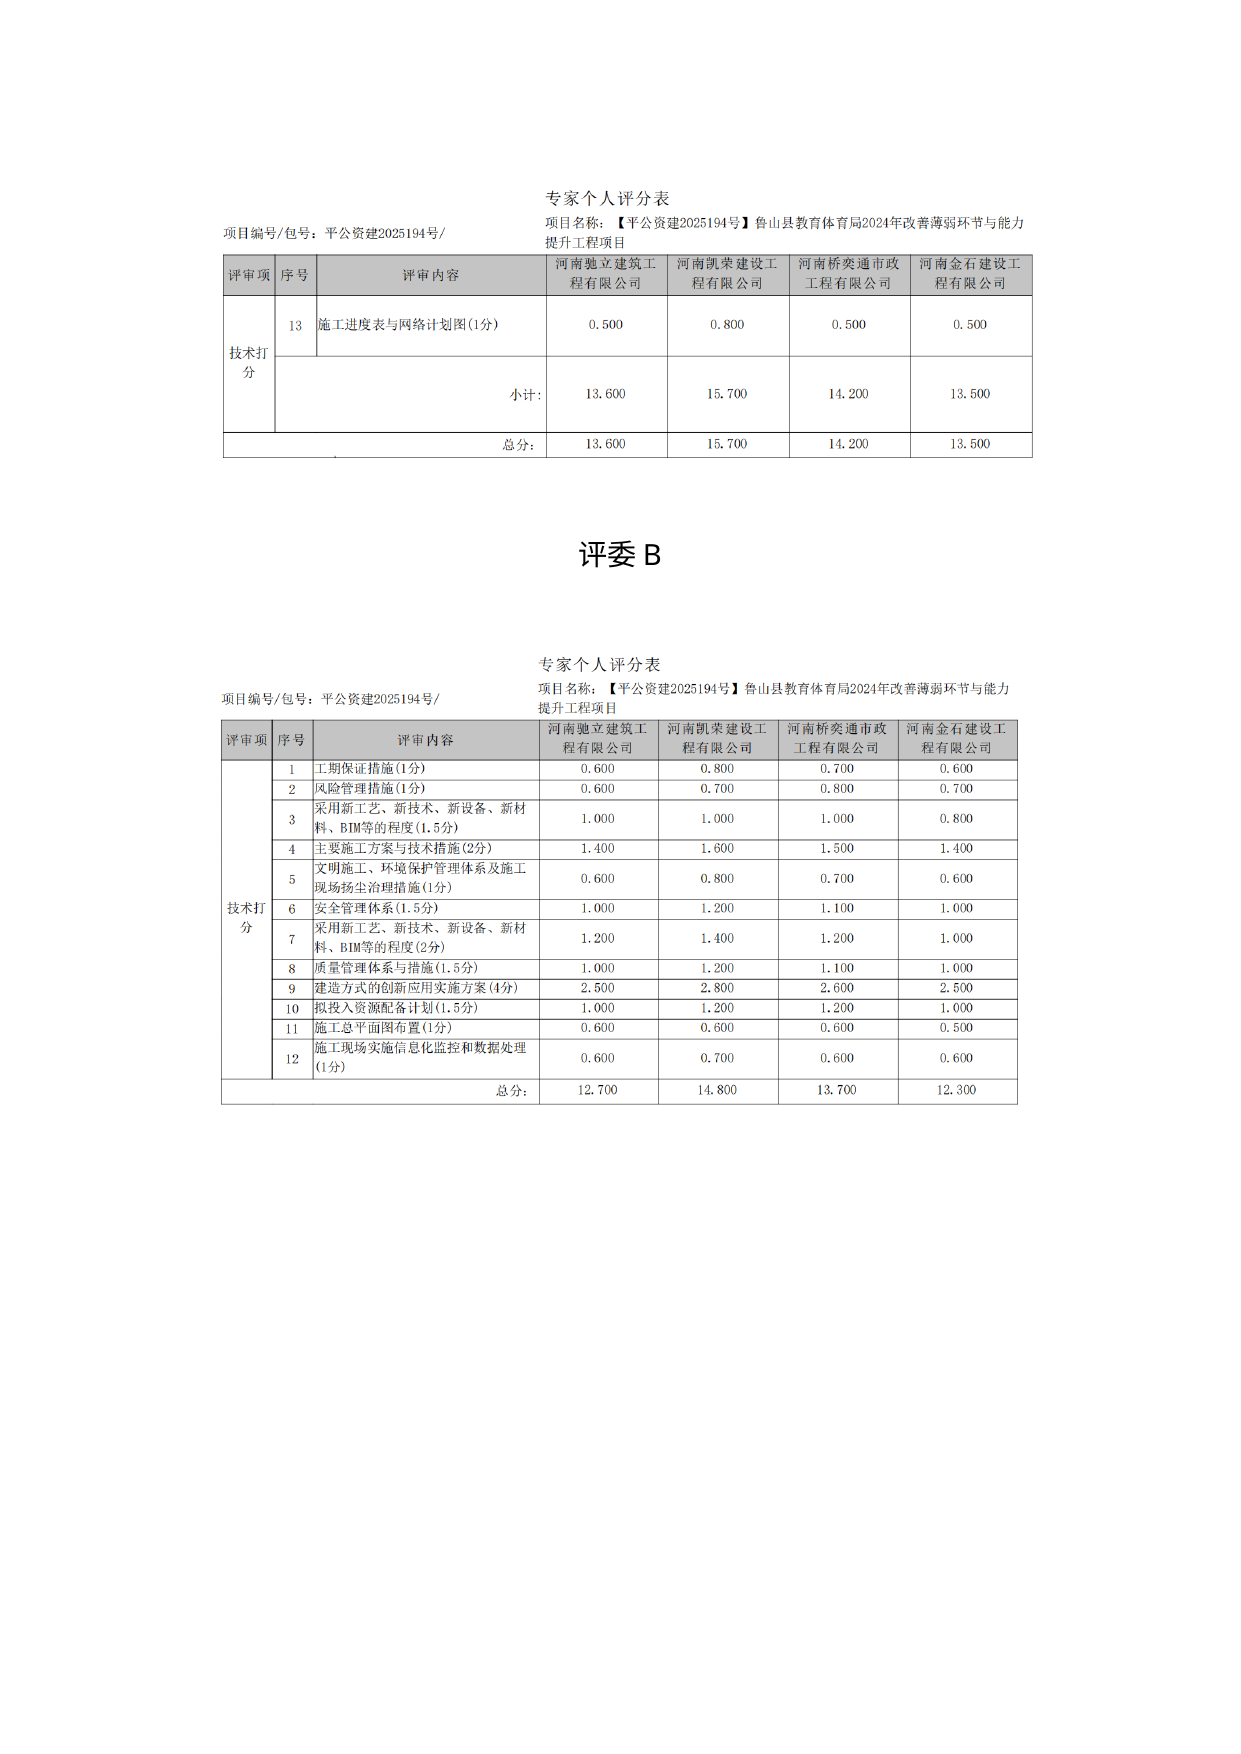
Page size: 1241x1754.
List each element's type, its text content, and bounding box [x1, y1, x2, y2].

picture [188, 162, 1052, 458]
text 评委B [187, 521, 1053, 586]
picture [187, 619, 1053, 1110]
